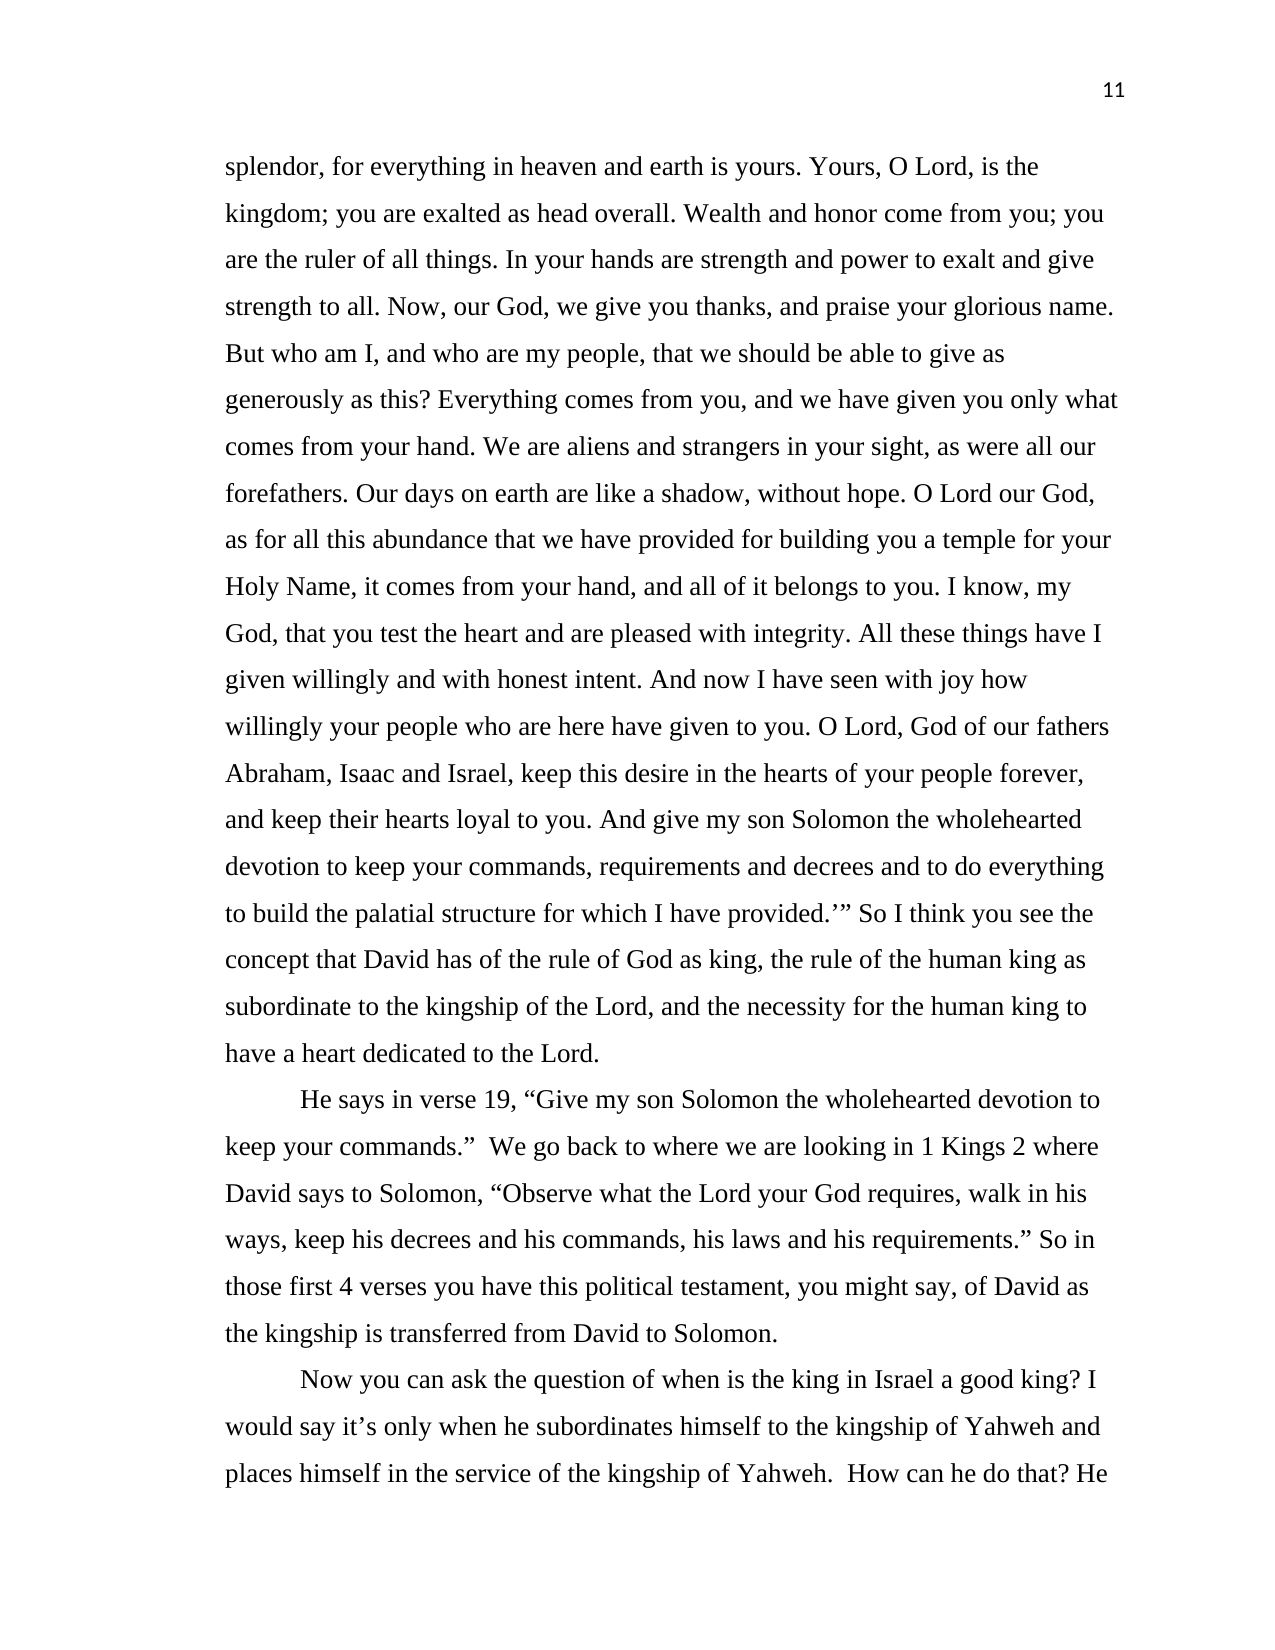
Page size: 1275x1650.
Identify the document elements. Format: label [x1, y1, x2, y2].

text [225, 150, 1125, 1488]
